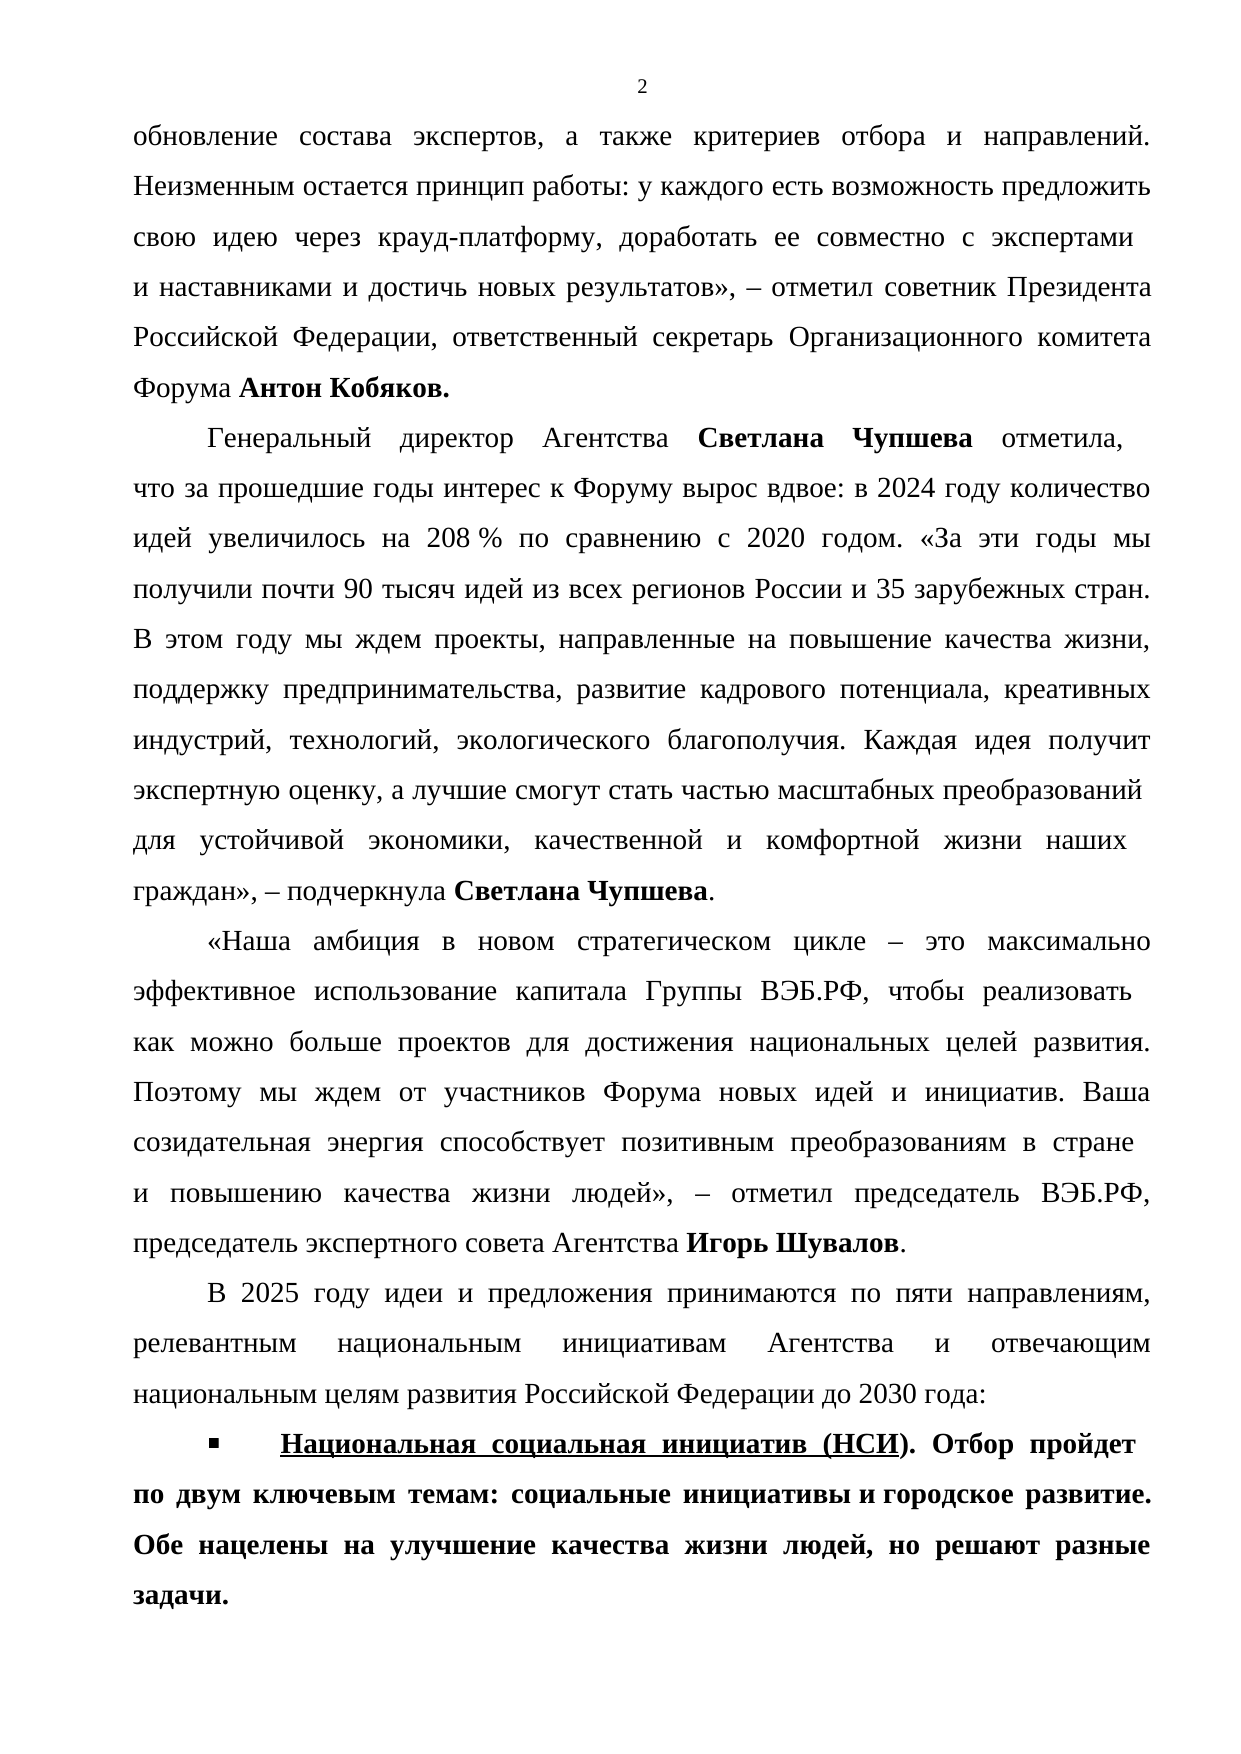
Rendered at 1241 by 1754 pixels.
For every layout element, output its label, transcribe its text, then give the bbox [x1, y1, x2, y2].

text «Наша амбиция в новом стратегическом цикле – это максимально эффективное использование капитала Группы ВЭБ.РФ, чтобы реализовать как можно больше проектов для достижения национальных целей развития. Поэтому мы ждем от участников Форума новых идей и инициатив. Ваша созидательная энергия способствует позитивным преобразованиям в стране и повышению качества жизни людей», – отметил председатель ВЭБ.РФ, председатель экспертного совета Агентства Игорь Шувалов. [133, 923, 1152, 1258]
text Генеральный директор Агентства Светлана Чупшева отметила, что за прошедшие годы интерес к Форуму вырос вдвое: в 2024 году количество идей увеличилось на 208 % по сравнению с 2020 годом. «За эти годы мы получили почти 90 тысяч идей из всех регионов России и 35 зарубежных стран. В этом году мы ждем проекты, направленные на повышение качества жизни, поддержку предпринимательства, развитие кадрового потенциала, креативных индустрий, технологий, экологического благополучия. Каждая идея получит экспертную оценку, а лучшие смогут стать частью масштабных преобразований для устойчивой экономики, качественной и комфортной жизни наших граждан», – подчеркнула Светлана Чупшева. [133, 420, 1152, 906]
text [133, 118, 1152, 403]
list Национальная социальная инициатив (НСИ). Отбор пройдет по двум ключевым темам: социальные инициативы и городское развитие. Обе нацелены на улучшение качества жизни людей, но решают разные задачи. [133, 1426, 1152, 1611]
text В 2025 году идеи и предложения принимаются по пяти направлениям, релевантным национальным инициативам Агентства и отвечающим национальным целям развития Российской Федерации до 2030 года: [133, 1275, 1152, 1409]
